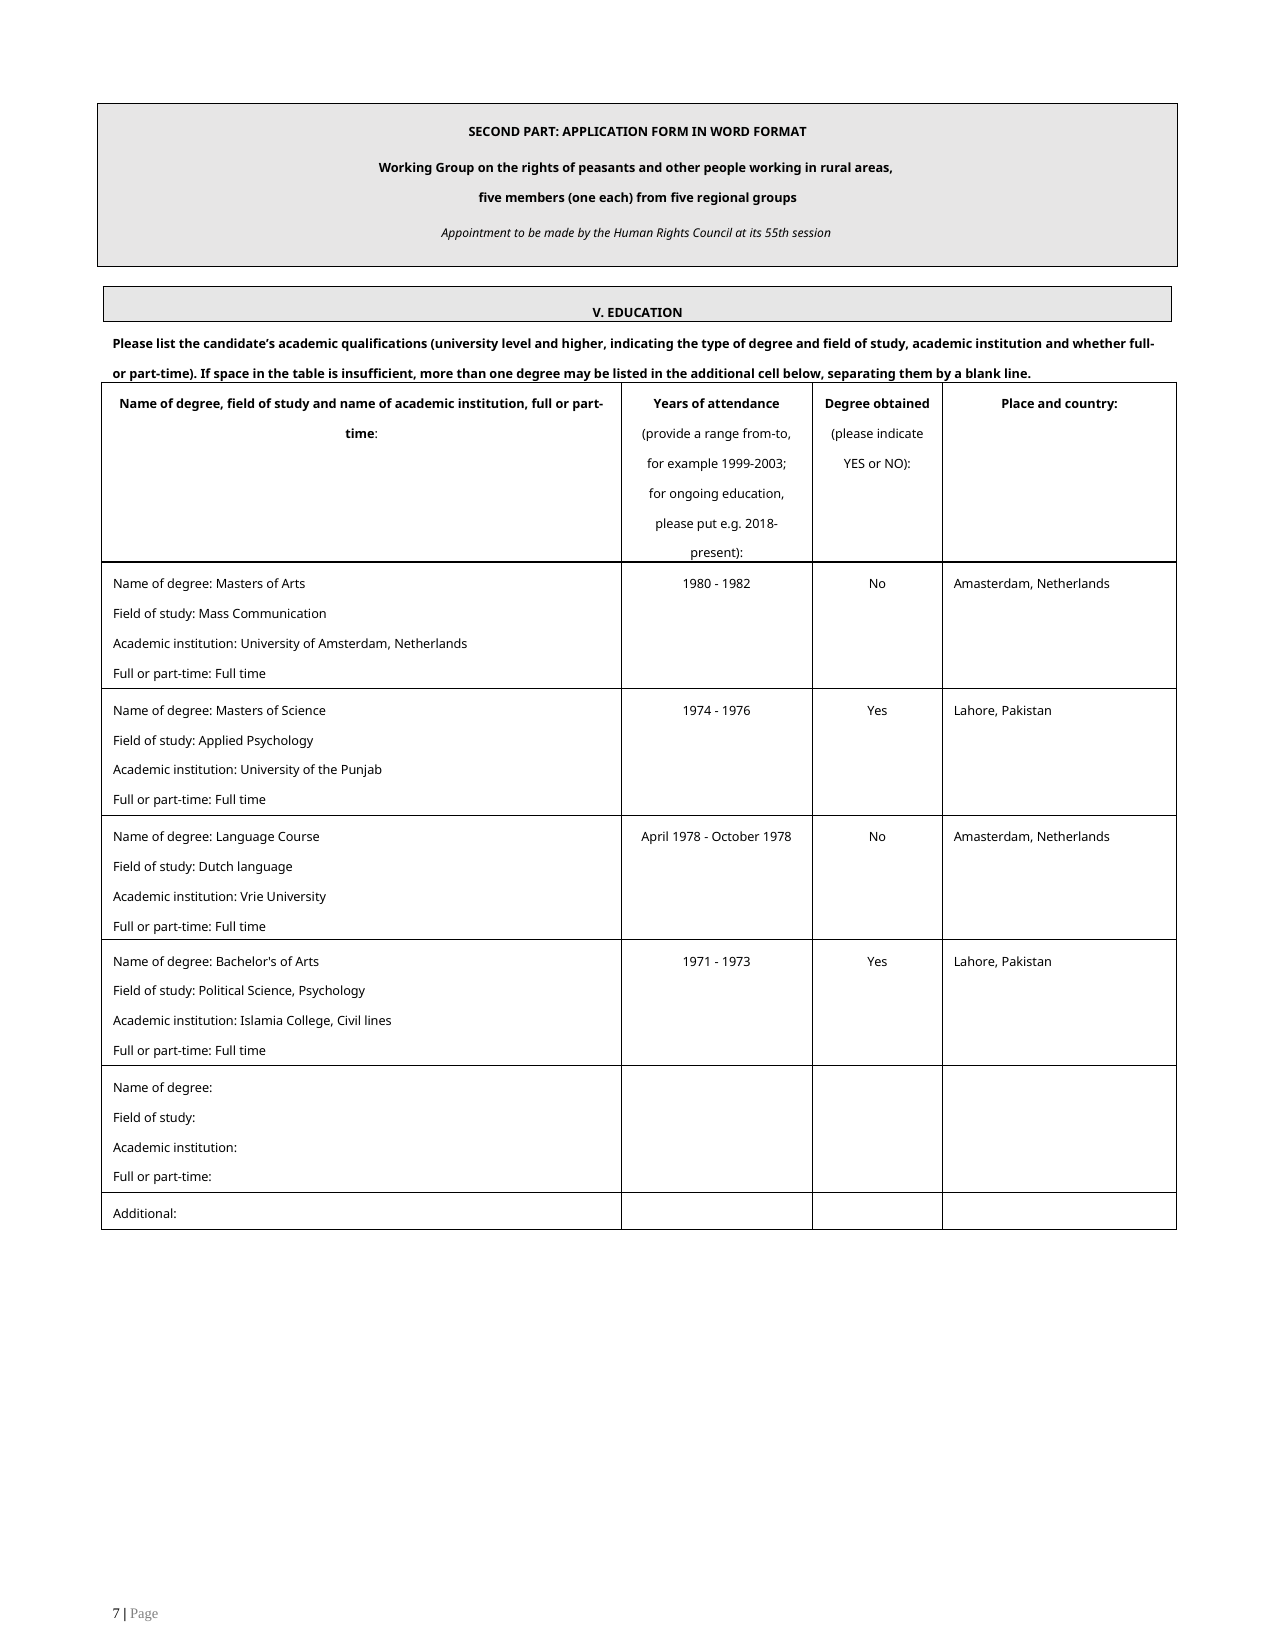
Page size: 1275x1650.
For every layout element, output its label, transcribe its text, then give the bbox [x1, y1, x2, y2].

table_cell Yes [813, 940, 942, 1065]
table_cell [813, 1066, 942, 1192]
table_cell Lahore, Pakistan [943, 689, 1176, 814]
table_cell 1974 - 1976 [622, 689, 812, 814]
table_cell No [813, 816, 942, 939]
table_cell Additional: [102, 1193, 621, 1229]
table_header Years of attendance (provide a range from-to, for example 1999-2003; for ongoing education, please put e.g. 2018-present): [622, 383, 812, 561]
table_header Degree obtained (please indicate YES or NO): [813, 383, 942, 561]
text Please list the candidate’s academic qualifications (university level and higher, indicating the type of degree and field of study, academic institution and whether full- or part-time). If space in the table is insufficient, more than one degree may be listed in the additional cell below, separating them by a blank line. [112, 322, 1162, 382]
table_cell [943, 1193, 1176, 1229]
table_cell [943, 1066, 1176, 1192]
table_cell April 1978 - October 1978 [622, 816, 812, 939]
table_cell [622, 1066, 812, 1192]
table_cell Name of degree: Language Course Field of study: Dutch language Academic institution: Vrie University Full or part-time: Full time [102, 816, 621, 939]
table_cell Lahore, Pakistan [943, 940, 1176, 1065]
table_cell 1980 - 1982 [622, 563, 812, 688]
table_cell Amasterdam, Netherlands [943, 563, 1176, 688]
text V. EDUCATION [104, 287, 1171, 321]
table_cell Yes [813, 689, 942, 814]
table_cell [813, 1193, 942, 1229]
table_cell Name of degree: Bachelor's of Arts Field of study: Political Science, Psychology Academic institution: Islamia College, Civil lines Full or part-time: Full time [102, 940, 621, 1065]
table_cell 1971 - 1973 [622, 940, 812, 1065]
table_cell Name of degree: Masters of Science Field of study: Applied Psychology Academic institution: University of the Punjab Full or part-time: Full time [102, 689, 621, 814]
table_cell Amasterdam, Netherlands [943, 816, 1176, 939]
table_cell Name of degree: Field of study: Academic institution: Full or part-time: [102, 1066, 621, 1192]
table_cell No [813, 563, 942, 688]
table_header Place and country: [943, 383, 1176, 561]
table_cell Name of degree: Masters of Arts Field of study: Mass Communication Academic institution: University of Amsterdam, Netherlands Full or part-time: Full time [102, 563, 621, 688]
table_header Name of degree, field of study and name of academic institution, full or part-time: [102, 383, 621, 561]
table_cell [622, 1193, 812, 1229]
